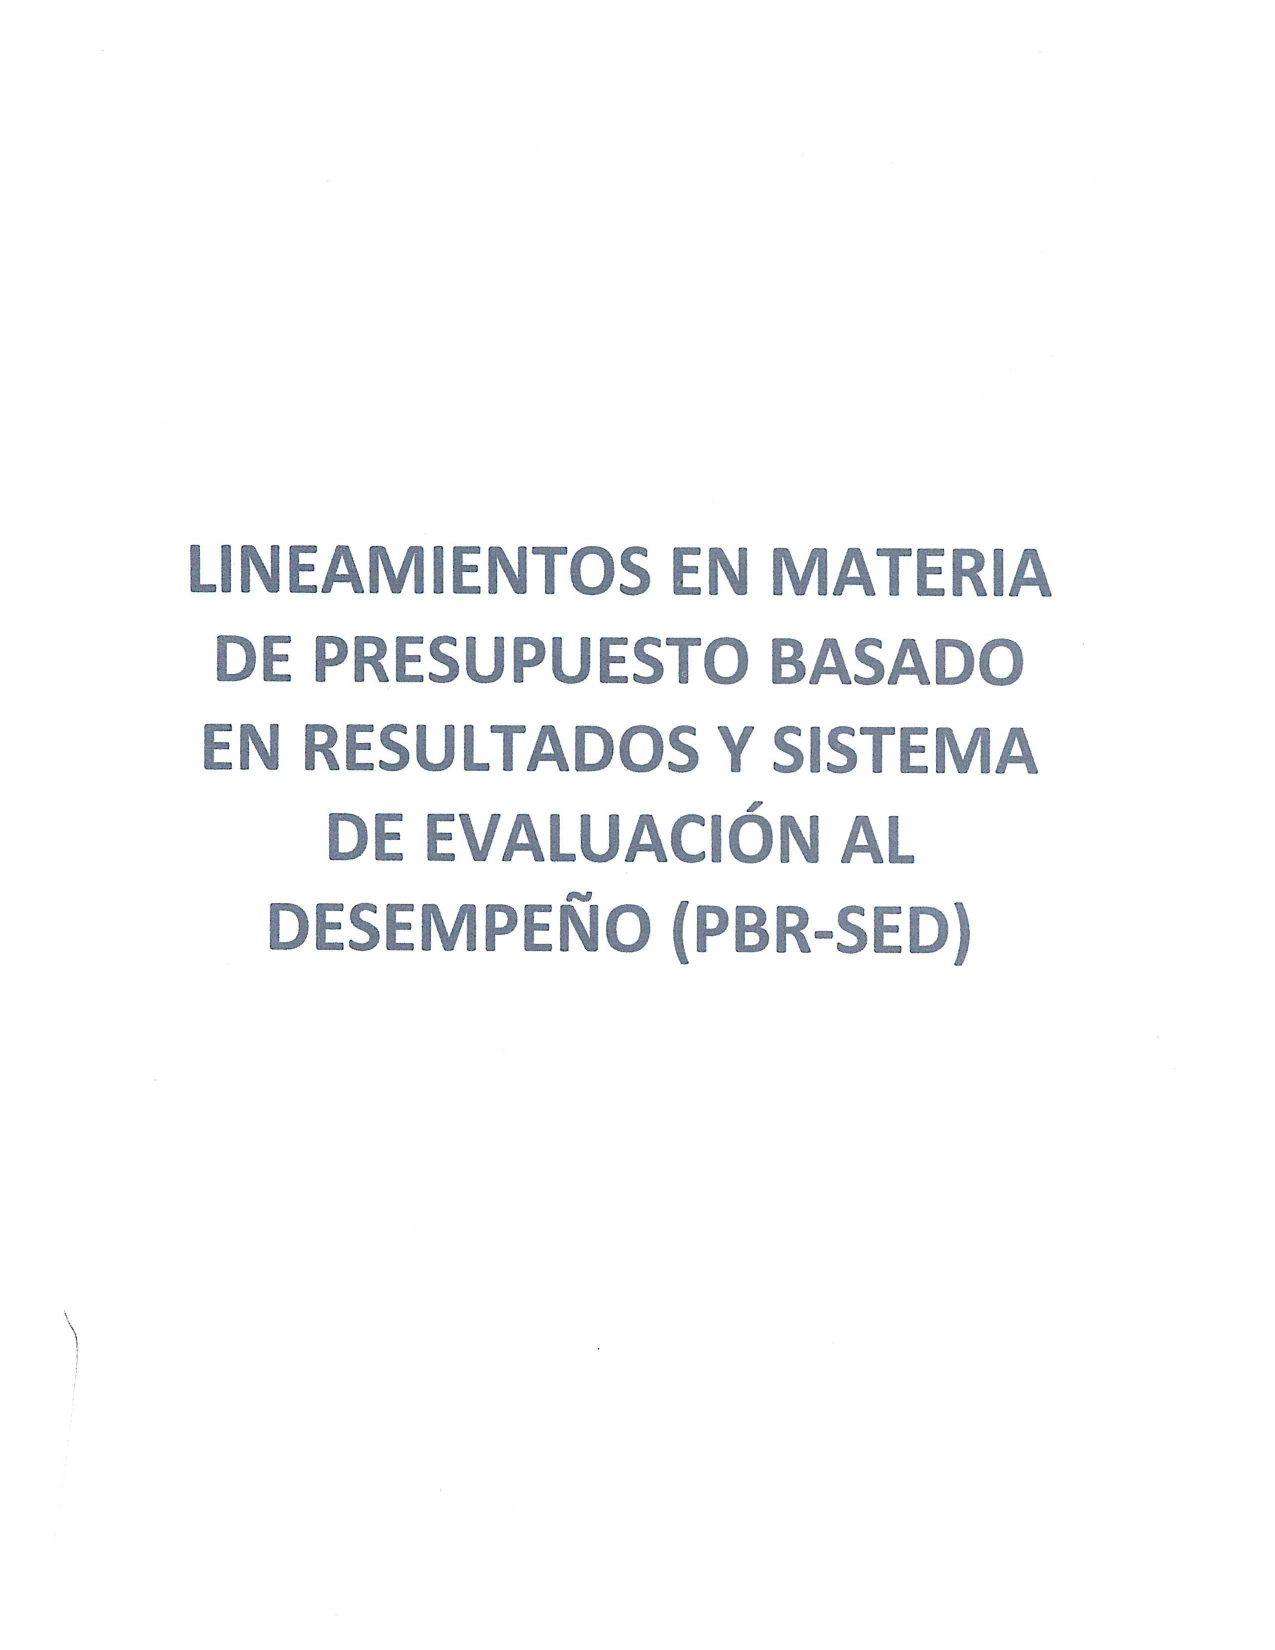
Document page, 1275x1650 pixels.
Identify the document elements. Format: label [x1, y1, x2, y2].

picture [52, 47, 1176, 1616]
